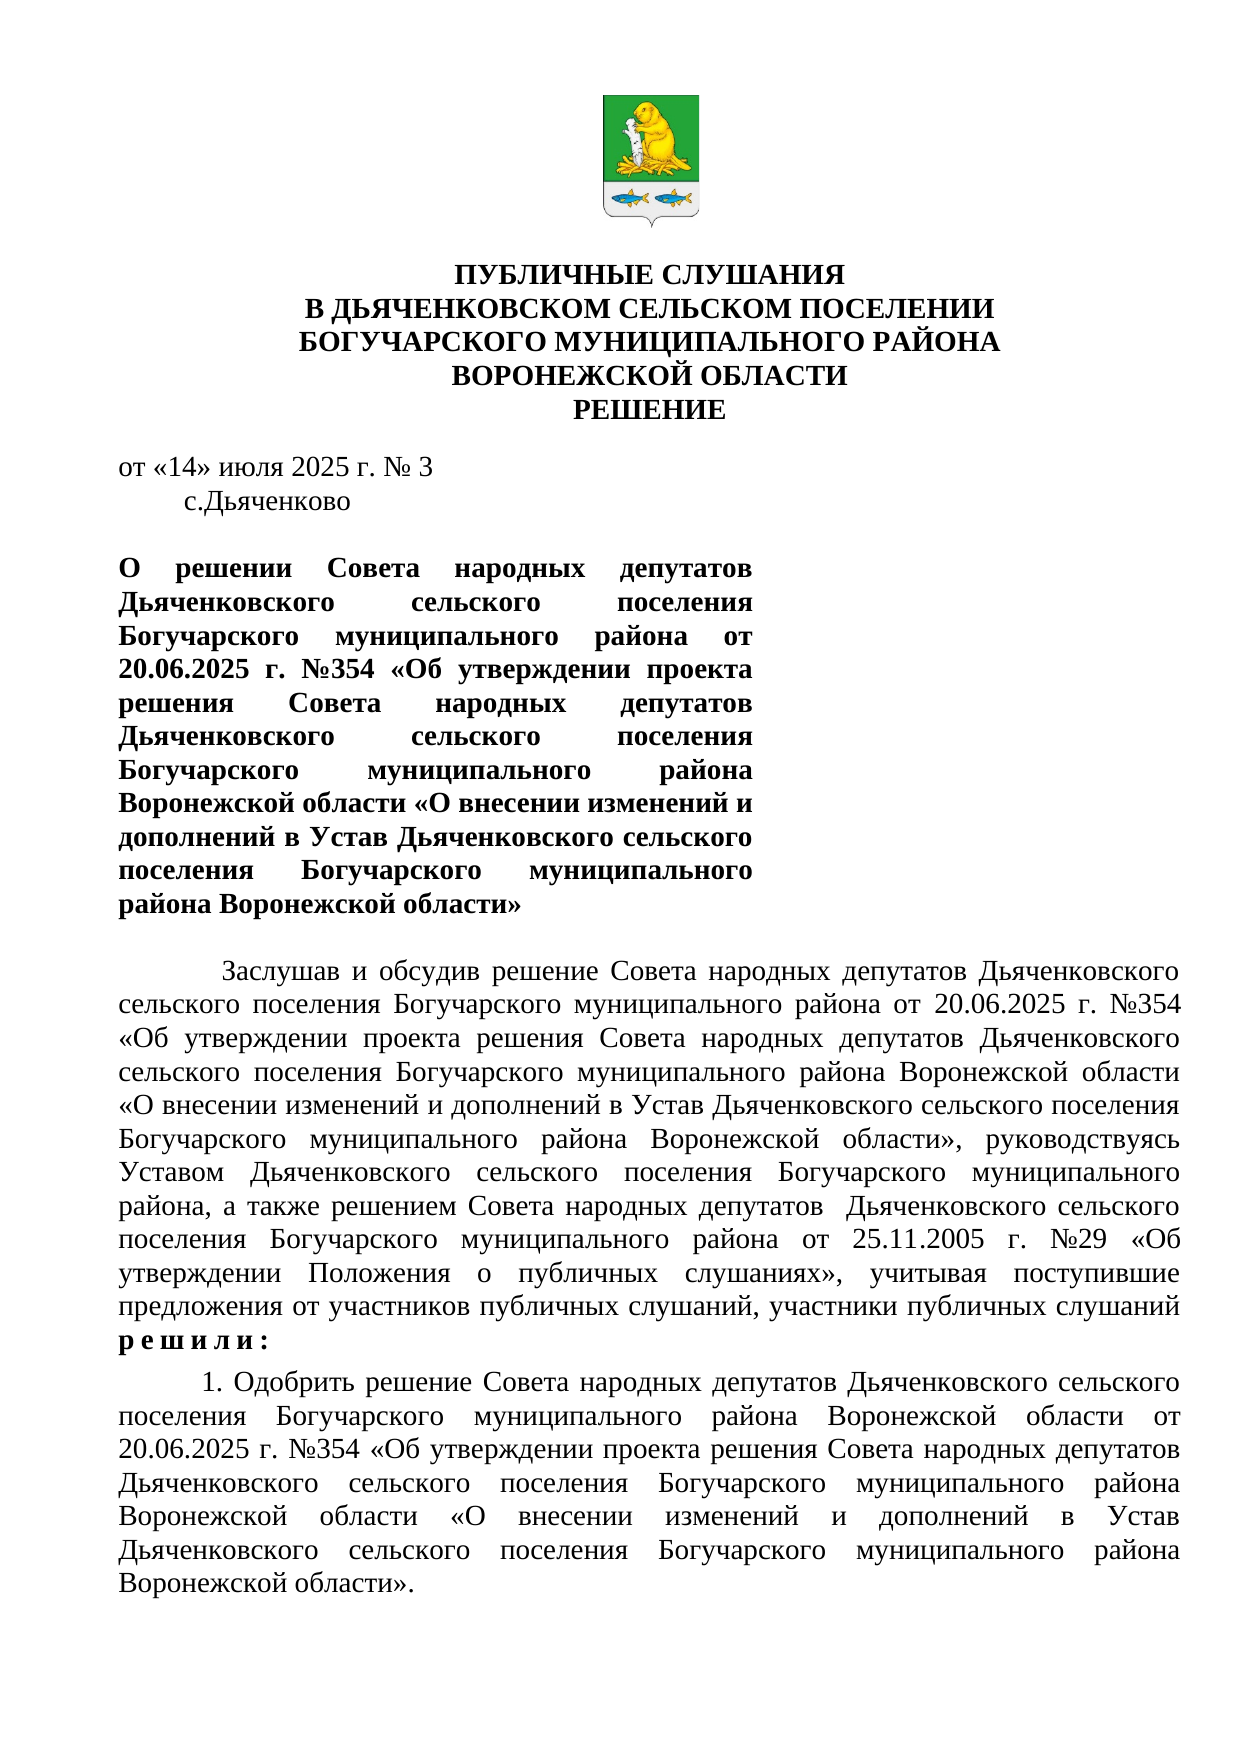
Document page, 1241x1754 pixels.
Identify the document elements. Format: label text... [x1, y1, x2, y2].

text 1. Одобрить решение Совета народных депутатов Дьяченковского сельского поселения Богучарского муниципального района Воронежской области от 20.06.2025 г. №354 «Об утверждении проекта решения Совета народных депутатов Дьяченковского сельского поселения Богучарского муниципального района Воронежской области «О внесении изменений и дополнений в Устав Дьяченковского сельского поселения Богучарского муниципального района Воронежской области». [118, 1365, 1181, 1599]
text Заслушав и обсудив решение Совета народных депутатов Дьяченковского сельского поселения Богучарского муниципального района от 20.06.2025 г. №354 «Об утверждении проекта решения Совета народных депутатов Дьяченковского сельского поселения Богучарского муниципального района Воронежской области «О внесении изменений и дополнений в Устав Дьяченковского сельского поселения Богучарского муниципального района Воронежской области», руководствуясь Уставом Дьяченковского сельского поселения Богучарского муниципального района, а также решением Совета народных депутатов Дьяченковского сельского поселения Богучарского муниципального района от 25.11.2005 г. №29 «Об утверждении Положения о публичных слушаниях», учитывая поступившие предложения от участников публичных слушаний, участники публичных слушаний решили: [82, 954, 1181, 1356]
text БОГУЧАРСКОГО МУНИЦИПАЛЬНОГО РАЙОНА [118, 325, 1181, 359]
picture [603, 95, 700, 228]
text В ДЬЯЧЕНКОВСКОМ СЕЛЬСКОМ ПОСЕЛЕНИИ [118, 291, 1181, 325]
text О решении Совета народных депутатов Дьяченковского сельского поселения Богучарского муниципального района от 20.06.2025 г. №354 «Об утверждении проекта решения Совета народных депутатов Дьяченковского сельского поселения Богучарского муниципального района Воронежской области «О внесении изменений и дополнений в Устав Дьяченковского сельского поселения Богучарского муниципального района Воронежской области» [118, 551, 753, 920]
text с.Дьяченково [118, 484, 1181, 518]
text РЕШЕНИЕ [118, 392, 1181, 426]
text ВОРОНЕЖСКОЙ ОБЛАСТИ [118, 359, 1181, 392]
text от «14» июля 2025 г. № 3 [118, 449, 1181, 483]
text ПУБЛИЧНЫЕ СЛУШАНИЯ [118, 257, 1181, 291]
